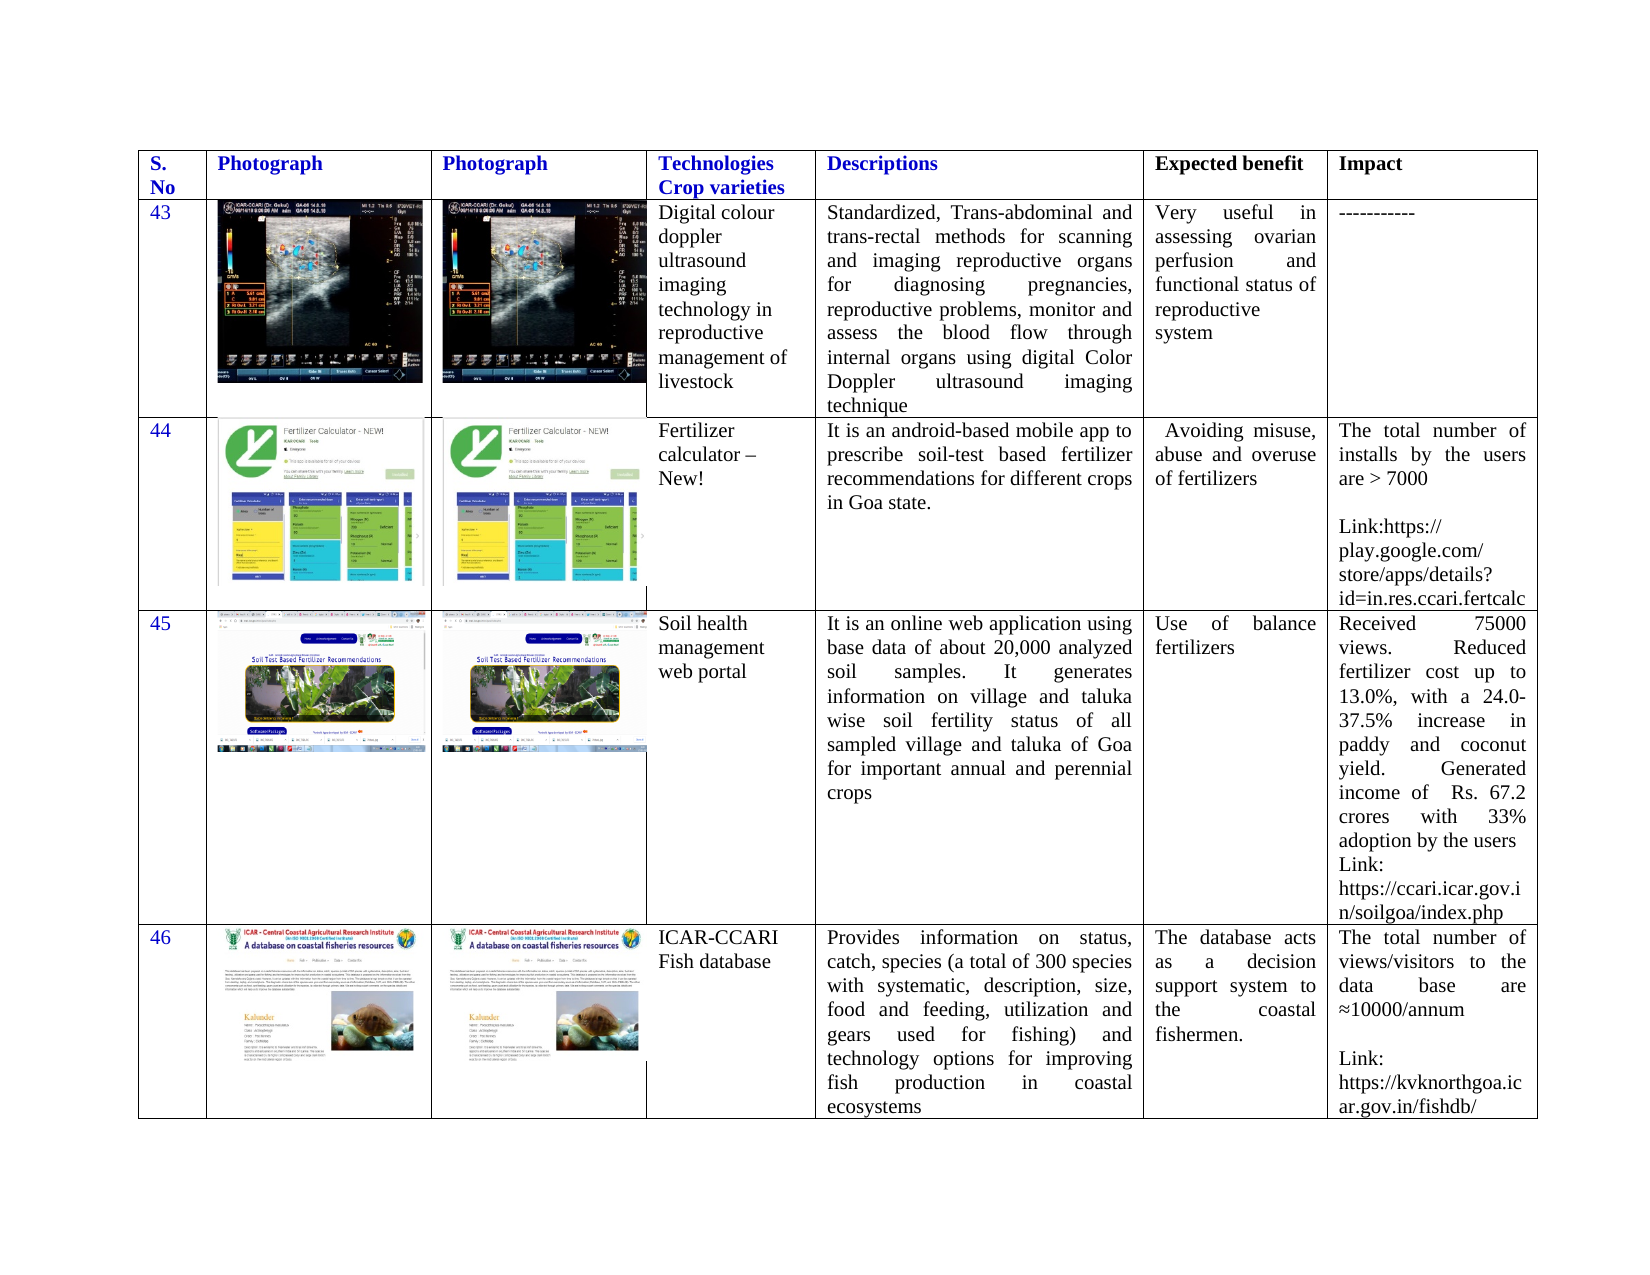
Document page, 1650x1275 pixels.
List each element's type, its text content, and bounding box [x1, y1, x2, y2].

picture [217, 925, 428, 1061]
table_cell It is an online web application using base data of about 20,000 analyzed soil samples. It generates information on village and taluka wise soil fertility status of all sampled village and taluka of Goa for important annual and perennial crops [816, 611, 1143, 924]
table_header Photograph [207, 151, 431, 199]
table_cell 43 [139, 200, 206, 417]
table_cell Soil health management web portal [647, 611, 815, 924]
table_cell Very useful in assessing ovarian perfusion and functional status of reproductive system [1144, 200, 1327, 417]
picture [217, 200, 423, 383]
table_cell ICAR-CCARI Fish database [647, 925, 815, 1118]
table_cell 46 [139, 925, 206, 1118]
table_header Descriptions [816, 151, 1143, 199]
table_cell [432, 611, 646, 924]
table_cell [432, 200, 646, 417]
table_cell 44 [139, 418, 206, 610]
picture [442, 611, 647, 752]
table_cell [207, 418, 431, 610]
table_cell [432, 418, 646, 610]
table_cell 45 [139, 611, 206, 924]
table_cell It is an android-based mobile app to prescribe soil-test based fertilizer recommendations for different crops in Goa state. [816, 418, 1143, 610]
picture [442, 925, 647, 1061]
table_cell The database acts as a decision support system to the coastal fishermen. [1144, 925, 1327, 1118]
table_header Expected benefit [1144, 151, 1327, 199]
table_header Photograph [432, 151, 646, 199]
picture [217, 611, 426, 752]
table_cell The total number of views/visitors to the data base are ≈10000/annum Link: https://kvknorthgoa.icar.gov.in/fishdb/ [1328, 925, 1537, 1118]
table_cell ----------- [1328, 200, 1537, 417]
table_header Impact [1328, 151, 1537, 199]
table_header Technologies Crop varieties [647, 151, 815, 199]
table_cell Use of balance fertilizers [1144, 611, 1327, 924]
table_cell Provides information on status, catch, species (a total of 300 species with systematic, description, size, food and feeding, utilization and gears used for fishing) and technology options for improving fish production in coastal ecosystems [816, 925, 1143, 1118]
table_cell The total number of installs by the users are > 7000 Link:https://play.google.com/store/apps/details?id=in.res.ccari.fertcalc [1328, 418, 1537, 610]
table_header S. No [139, 151, 206, 199]
table_cell [432, 925, 646, 1118]
table_cell [207, 611, 431, 924]
table_cell Digital colour doppler ultrasound imaging technology in reproductive management of livestock [647, 200, 815, 417]
table_cell Fertilizer calculator – New! [647, 418, 815, 610]
table_cell Received 75000 views. Reduced fertilizer cost up to 13.0%, with a 24.0-37.5% increase in paddy and coconut yield. Generated income of Rs. 67.2 crores with 33% adoption by the users Link: https://ccari.icar.gov.in/soilgoa/index.php [1328, 611, 1537, 924]
table_cell Avoiding misuse, abuse and overuse of fertilizers [1144, 418, 1327, 610]
picture [442, 200, 647, 383]
picture [442, 417, 647, 586]
table_cell [207, 925, 431, 1118]
picture [217, 417, 425, 586]
table_cell [207, 200, 431, 417]
table_cell Standardized, Trans-abdominal and trans-rectal methods for scanning and imaging reproductive organs for diagnosing pregnancies, reproductive problems, monitor and assess the blood flow through internal organs using digital Color Doppler ultrasound imaging technique [816, 200, 1143, 417]
